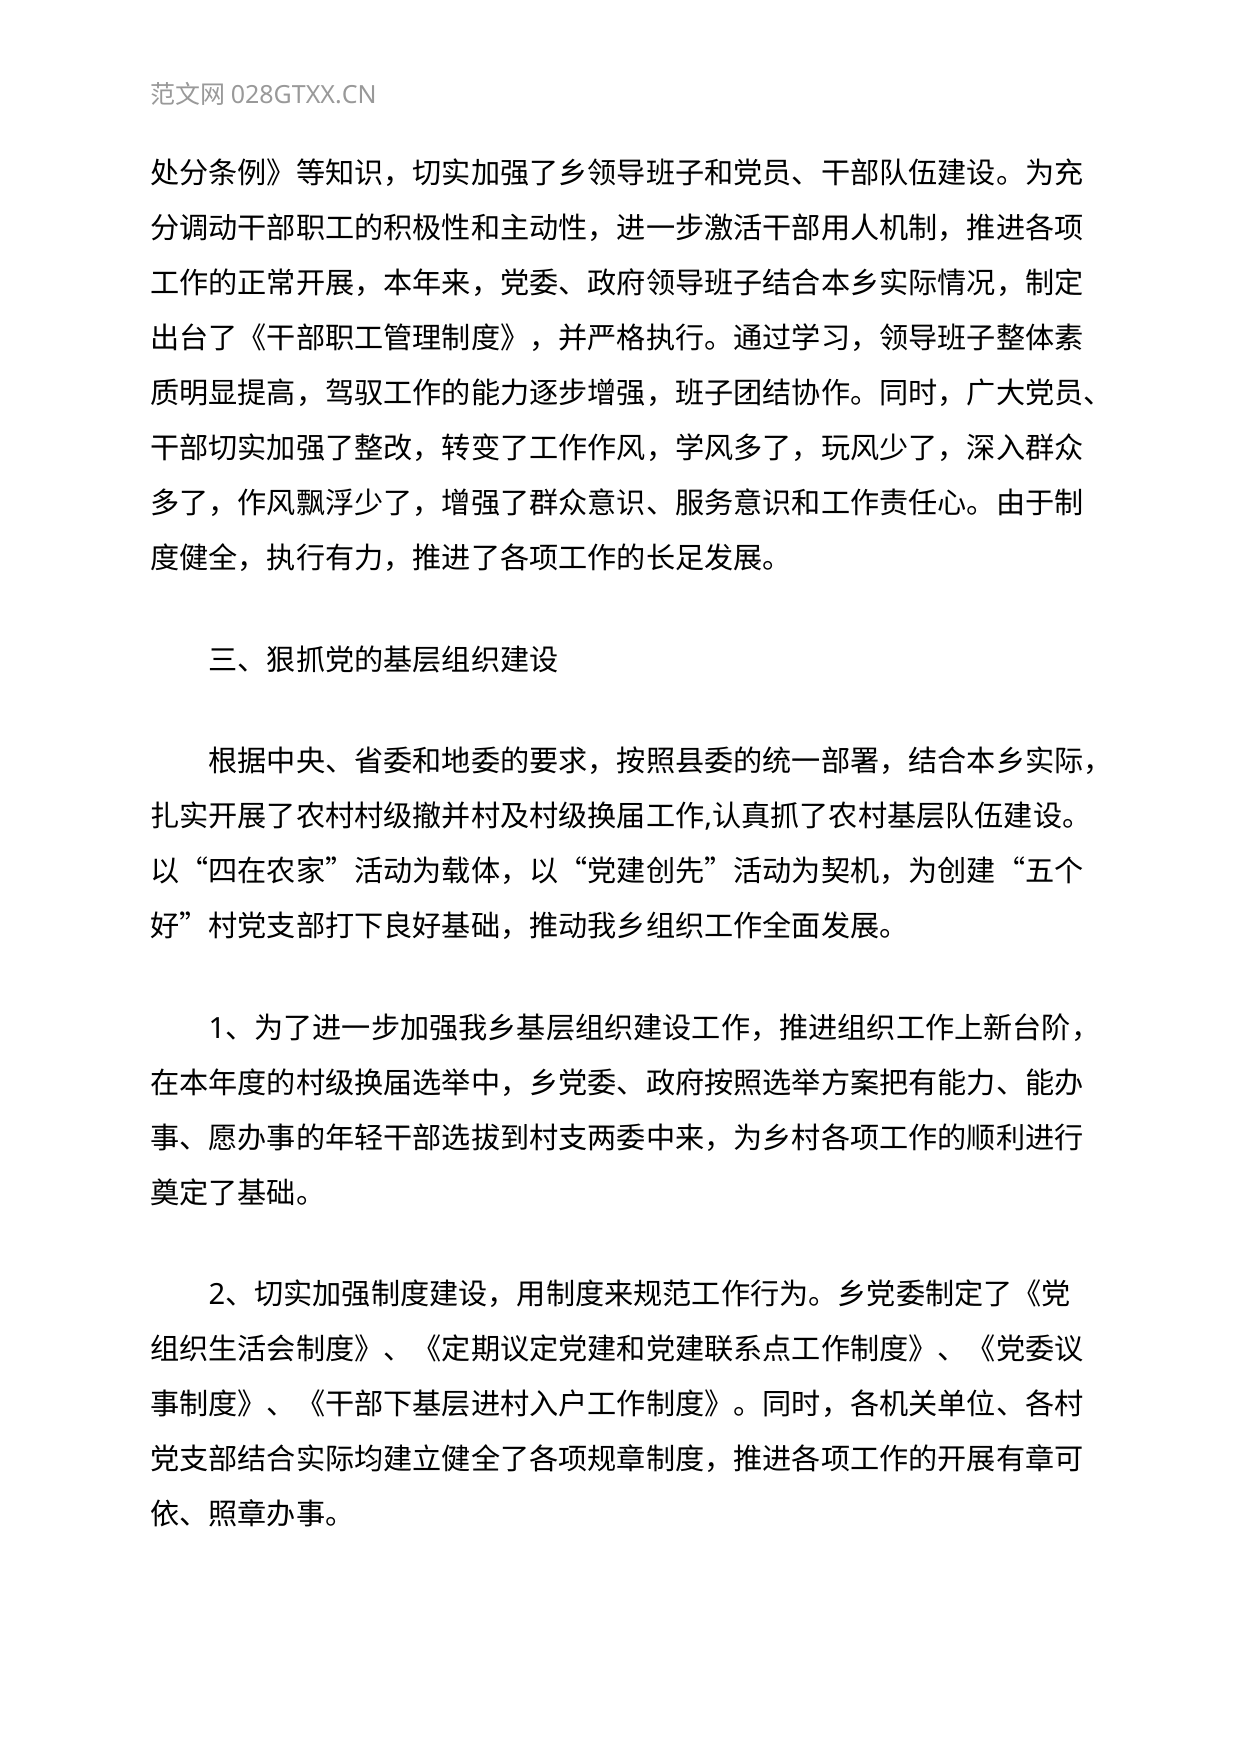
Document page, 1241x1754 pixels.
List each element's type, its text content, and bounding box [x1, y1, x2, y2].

text 根据中央、省委和地委的要求，按照县委的统一部署，结合本乡实际，扎实开展了农村村级撤并村及村级换届工作,认真抓了农村基层队伍建设。以“四在农家”活动为载体，以“党建创先”活动为契机，为创建“五个好”村党支部打下良好基础，推动我乡组织工作全面发展。 [150, 738, 1090, 945]
text 1、为了进一步加强我乡基层组织建设工作，推进组织工作上新台阶，在本年度的村级换届选举中，乡党委、政府按照选举方案把有能力、能办事、愿办事的年轻干部选拔到村支两委中来，为乡村各项工作的顺利进行奠定了基础。 [150, 1004, 1090, 1211]
text 三、狠抓党的基层组织建设 [150, 636, 1090, 678]
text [150, 150, 1090, 577]
text 2、切实加强制度建设，用制度来规范工作行为。乡党委制定了《党组织生活会制度》、《定期议定党建和党建联系点工作制度》、《党委议事制度》、《干部下基层进村入户工作制度》。同时，各机关单位、各村党支部结合实际均建立健全了各项规章制度，推进各项工作的开展有章可依、照章办事。 [150, 1271, 1090, 1533]
